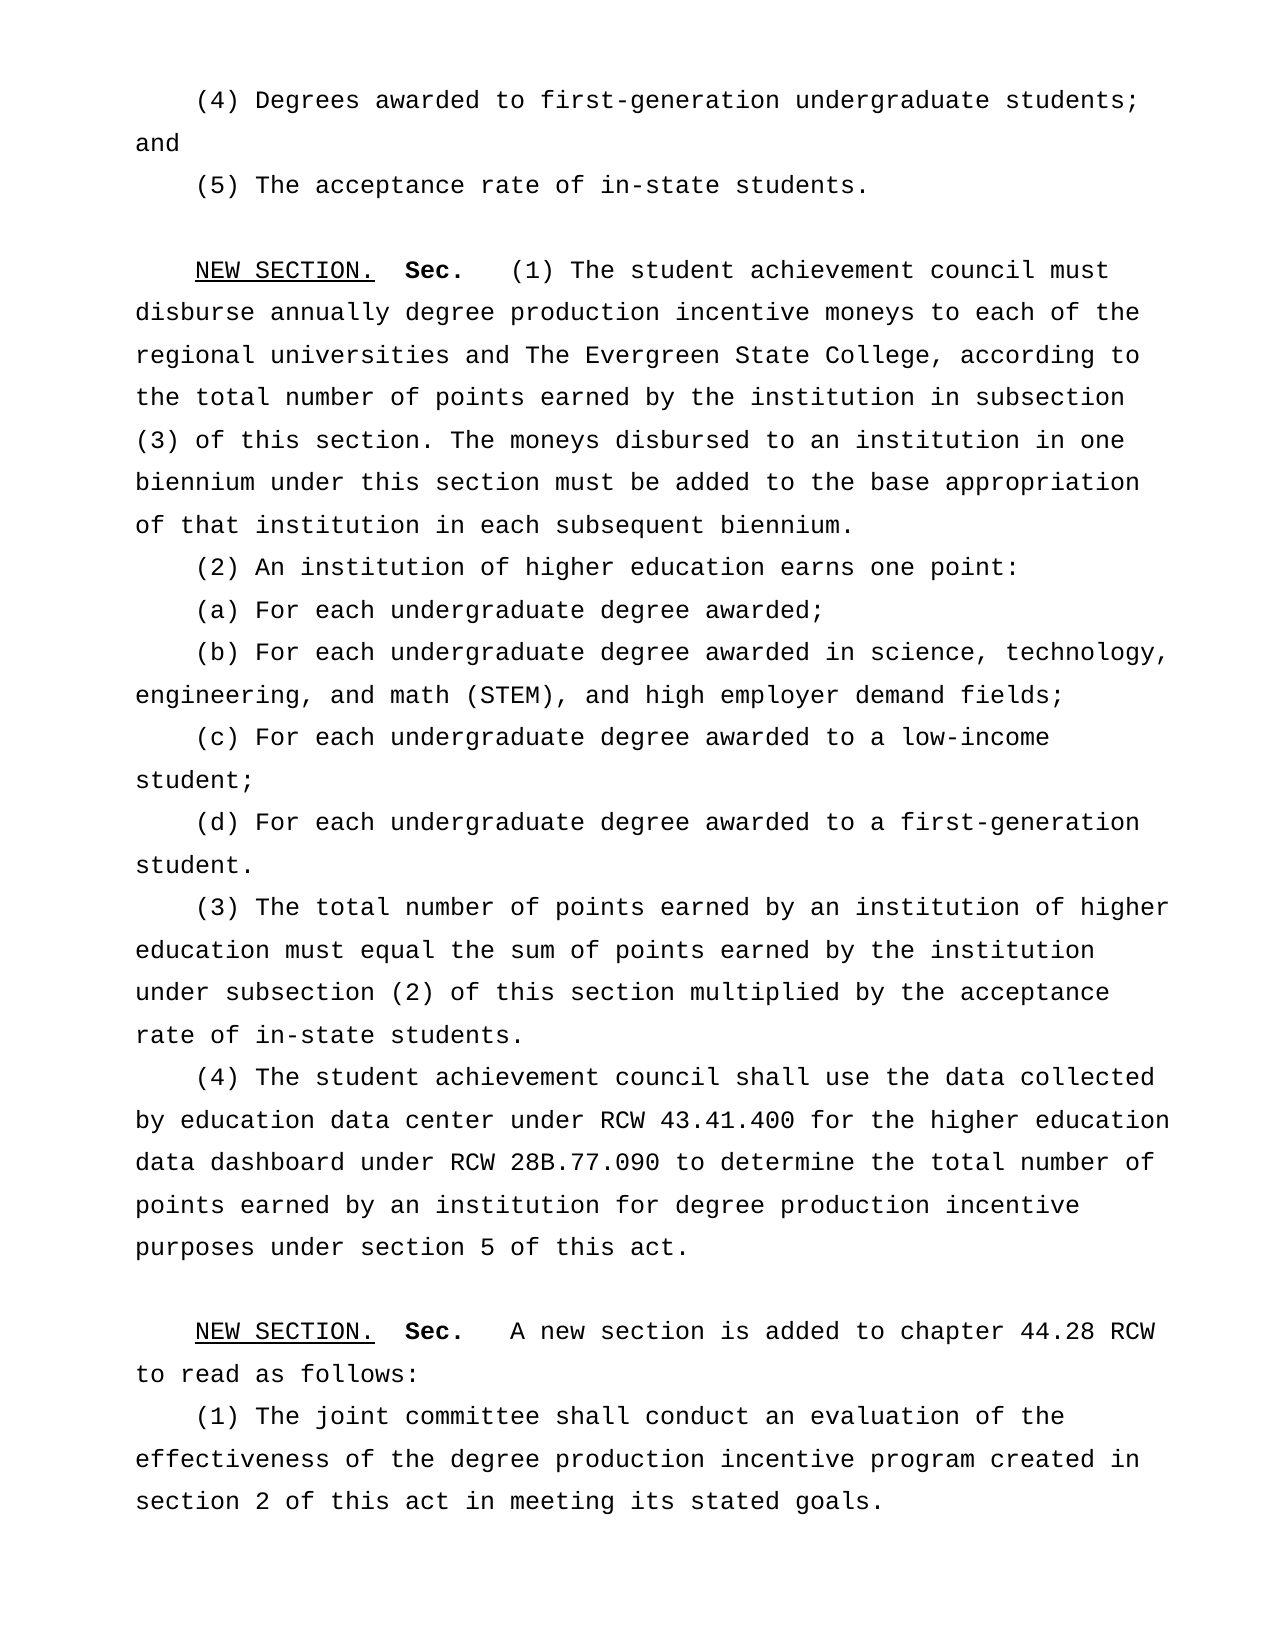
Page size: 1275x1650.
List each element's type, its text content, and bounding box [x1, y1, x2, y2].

text (b) For each undergraduate degree awarded in science, technology, engineering, and math (STEM), and high employer demand fields; [135, 627, 1170, 712]
text (d) For each undergraduate degree awarded to a first-generation student. [135, 797, 1170, 882]
text (5) The acceptance rate of in-state students. [135, 160, 1170, 202]
text (4) The student achievement council shall use the data collected by education data center under RCW 43.41.400 for the higher education data dashboard under RCW 28B.77.090 to determine the total number of points earned by an institution for degree production incentive purposes under section 5 of this act. [135, 1052, 1170, 1264]
text (1) The joint committee shall conduct an evaluation of the effectiveness of the degree production incentive program created in section 2 of this act in meeting its stated goals. [135, 1391, 1170, 1518]
text (2) An institution of higher education earns one point: [135, 542, 1170, 584]
text NEW SECTION. Sec. (1) The student achievement council must disburse annually degree production incentive moneys to each of the regional universities and The Evergreen State College, according to the total number of points earned by the institution in subsection (3) of this section. The moneys disbursed to an institution in one biennium under this section must be added to the base appropriation of that institution in each subsequent biennium. [135, 244, 1170, 542]
text (a) For each undergraduate degree awarded; [135, 584, 1170, 627]
text (3) The total number of points earned by an institution of higher education must equal the sum of points earned by the institution under subsection (2) of this section multiplied by the acceptance rate of in-state students. [135, 882, 1170, 1052]
text (4) Degrees awarded to first-generation undergraduate students; and [135, 75, 1170, 160]
text NEW SECTION. Sec. A new section is added to chapter 44.28 RCW to read as follows: [135, 1306, 1170, 1391]
text (c) For each undergraduate degree awarded to a low-income student; [135, 712, 1170, 797]
